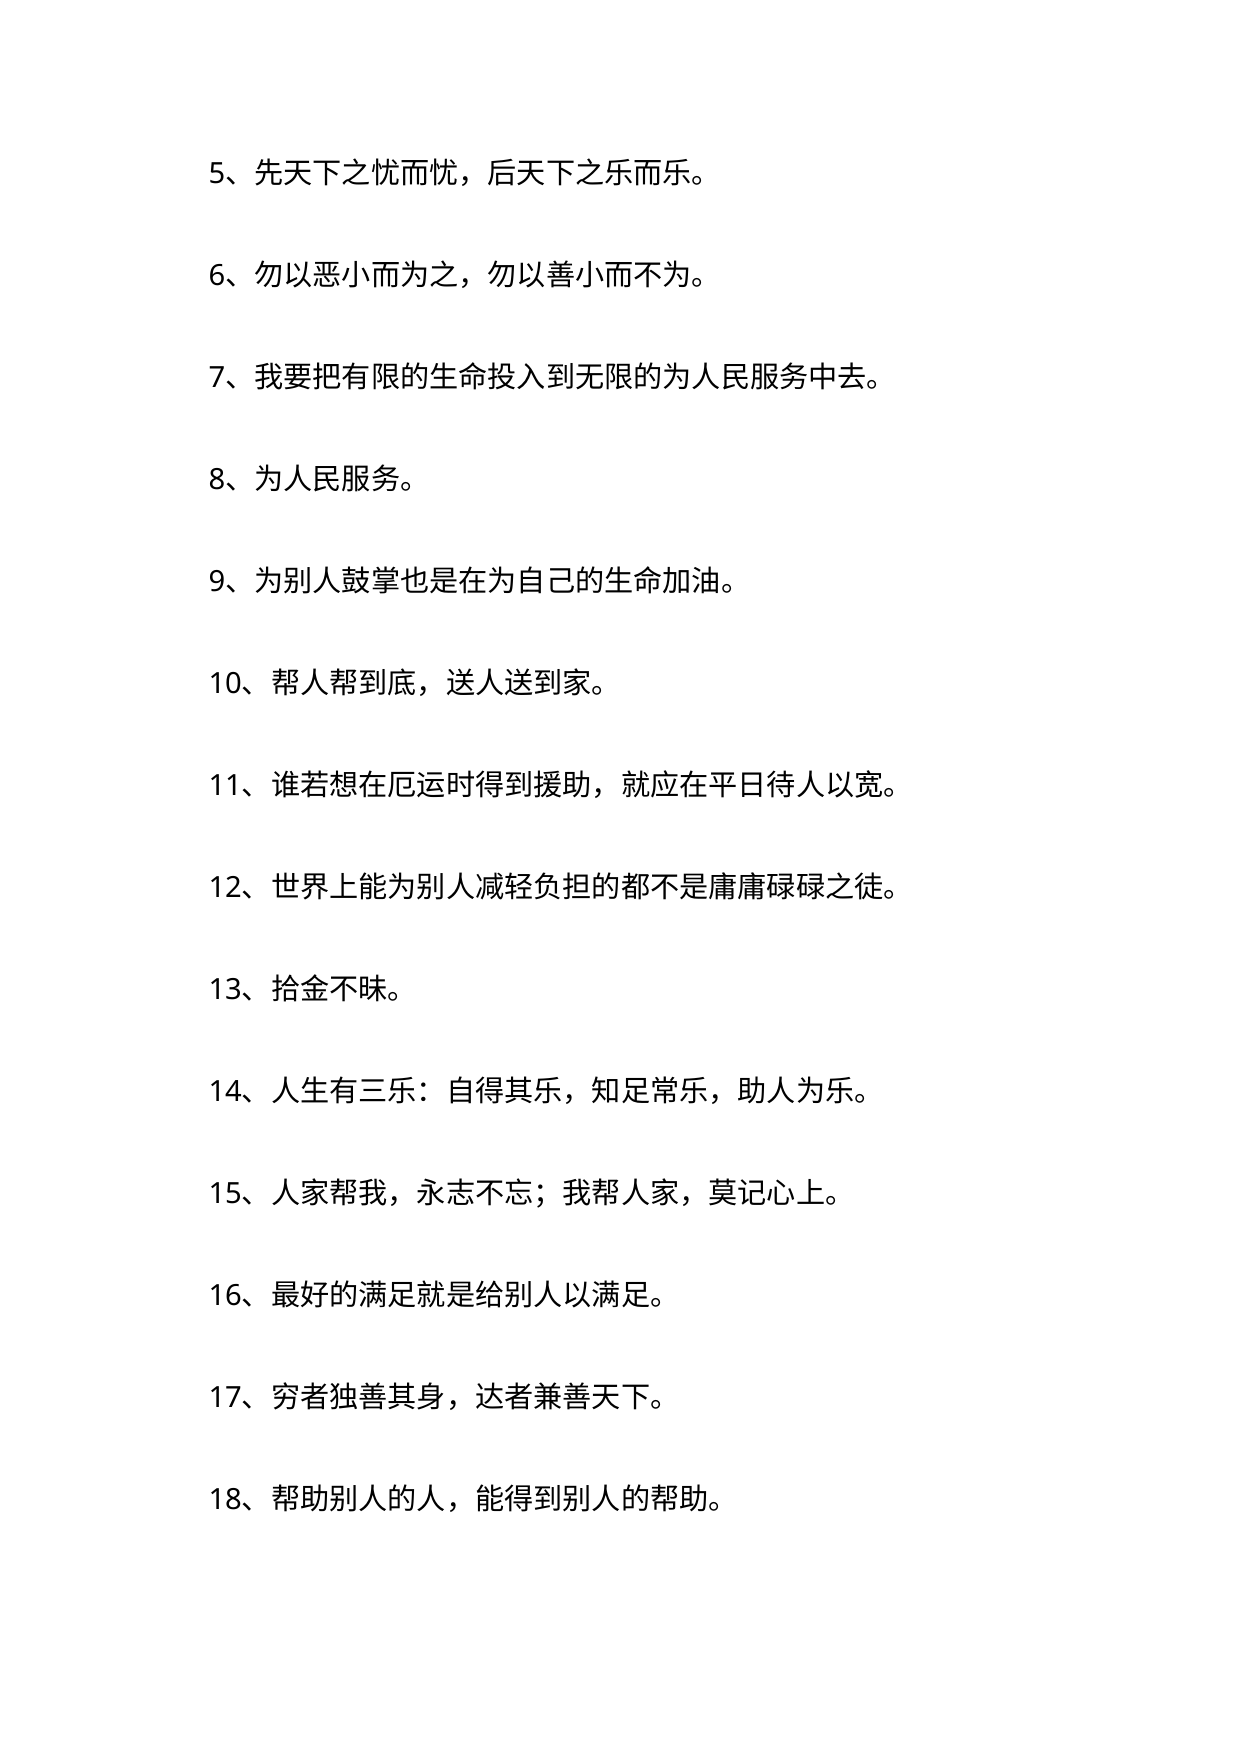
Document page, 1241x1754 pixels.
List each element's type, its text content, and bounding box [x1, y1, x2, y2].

text 9、为别人鼓掌也是在为自己的生命加油。 [150, 558, 1090, 600]
text 13、拾金不昧。 [150, 966, 1090, 1008]
text 7、我要把有限的生命投入到无限的为人民服务中去。 [150, 354, 1090, 396]
text 18、帮助别人的人，能得到别人的帮助。 [150, 1476, 1090, 1518]
text 8、为人民服务。 [150, 456, 1090, 498]
text 16、最好的满足就是给别人以满足。 [150, 1272, 1090, 1314]
text 10、帮人帮到底，送人送到家。 [150, 660, 1090, 702]
text 12、世界上能为别人减轻负担的都不是庸庸碌碌之徒。 [150, 864, 1090, 906]
text 15、人家帮我，永志不忘；我帮人家，莫记心上。 [150, 1170, 1090, 1212]
text 6、勿以恶小而为之，勿以善小而不为。 [150, 252, 1090, 294]
text 17、穷者独善其身，达者兼善天下。 [150, 1374, 1090, 1416]
text 14、人生有三乐：自得其乐，知足常乐，助人为乐。 [150, 1068, 1090, 1110]
text 5、先天下之忧而忧，后天下之乐而乐。 [150, 150, 1090, 192]
text 11、谁若想在厄运时得到援助，就应在平日待人以宽。 [150, 762, 1090, 804]
